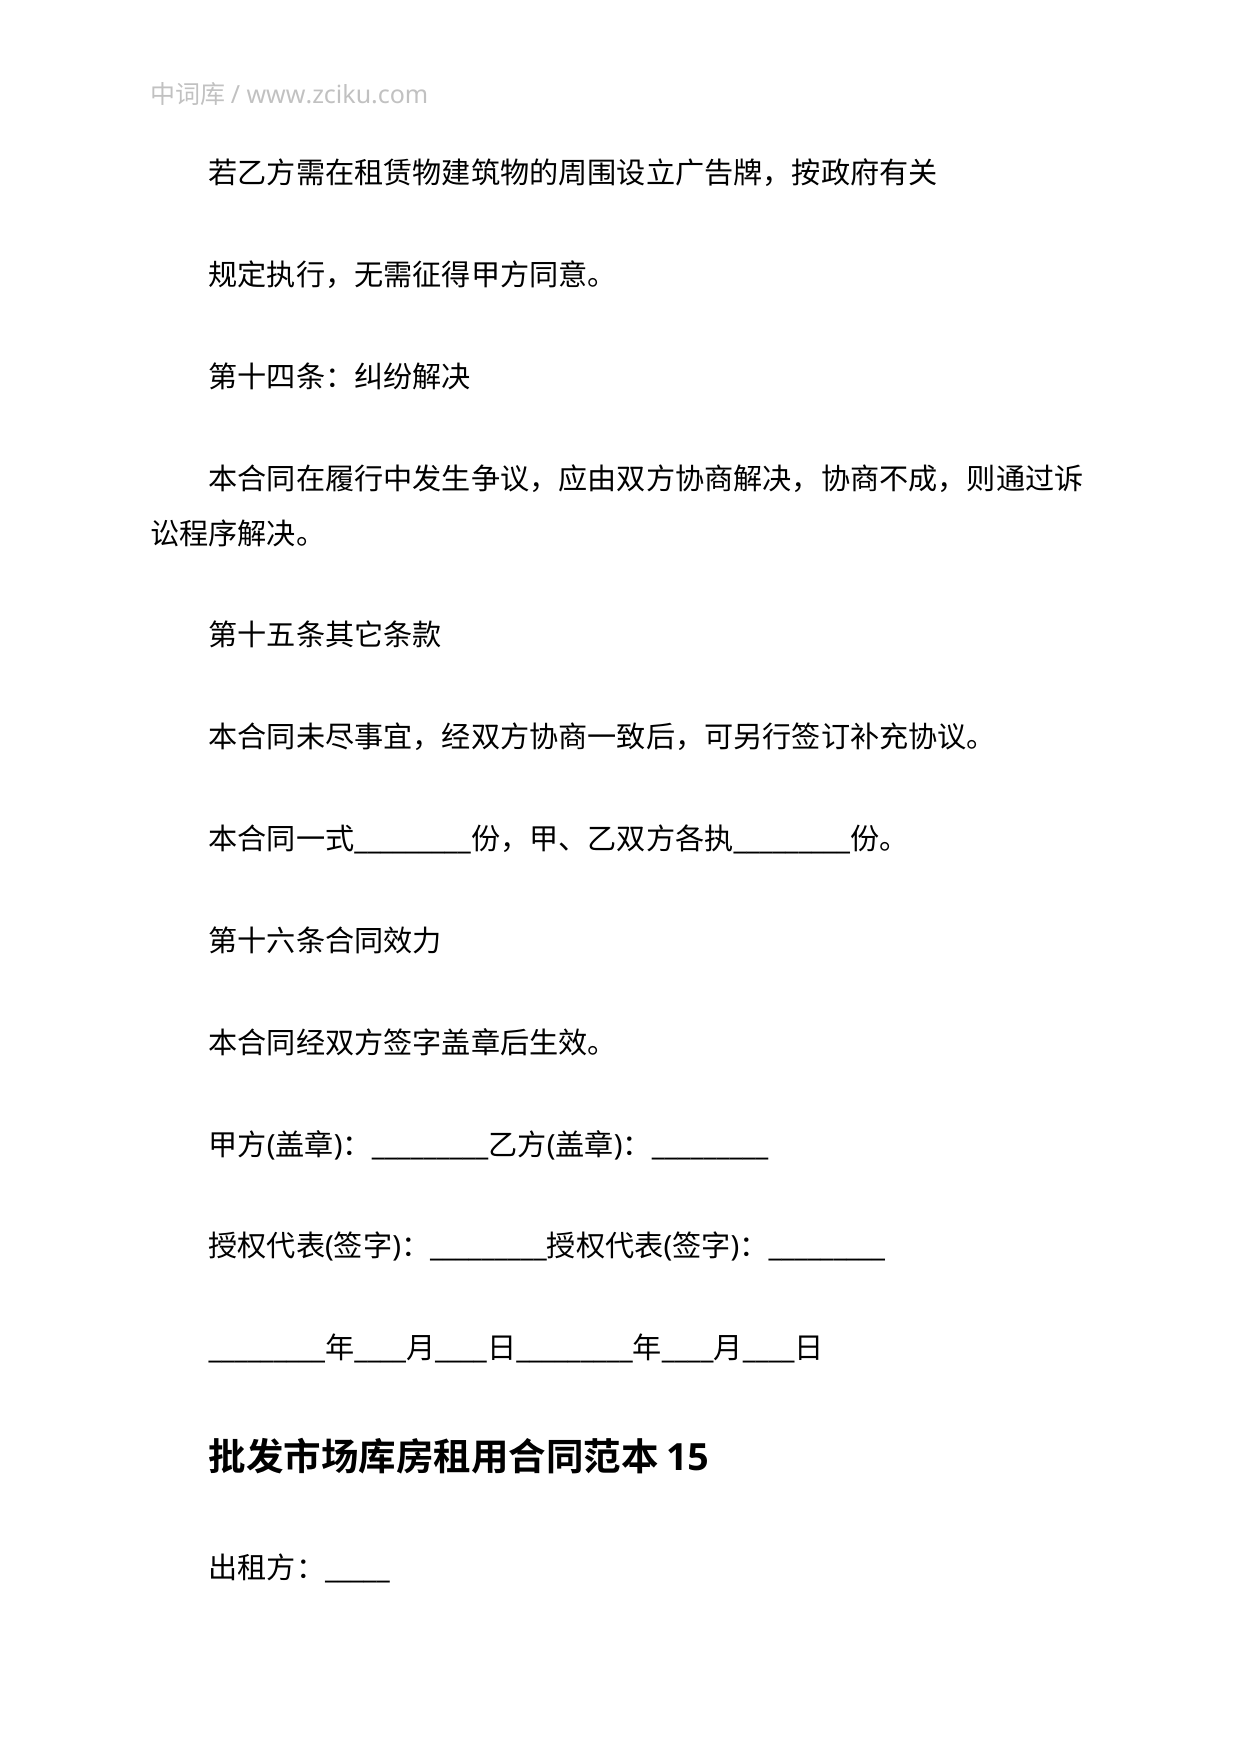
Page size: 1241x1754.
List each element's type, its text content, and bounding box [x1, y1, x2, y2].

text 第十五条其它条款 [150, 612, 1090, 654]
text 授权代表(签字)：_________授权代表(签字)：_________ [150, 1223, 1090, 1265]
text 第十六条合同效力 [150, 917, 1090, 960]
text 本合同一式_________份，甲、乙双方各执_________份。 [150, 816, 1090, 858]
text 若乙方需在租赁物建筑物的周围设立广告牌，按政府有关 [150, 150, 1090, 192]
text 本合同在履行中发生争议，应由双方协商解决，协商不成，则通过诉讼程序解决。 [150, 455, 1090, 552]
text 本合同经双方签字盖章后生效。 [150, 1019, 1090, 1062]
text 规定执行，无需征得甲方同意。 [150, 252, 1090, 294]
text _________年____月____日_________年____月____日 [150, 1325, 1090, 1367]
text 本合同未尽事宜，经双方协商一致后，可另行签订补充协议。 [150, 714, 1090, 756]
text 批发市场库房租用合同范本15 [150, 1427, 1090, 1481]
text 甲方(盖章)：_________乙方(盖章)：_________ [150, 1121, 1090, 1163]
text 第十四条：纠纷解决 [150, 353, 1090, 396]
text 出租方：_____ [150, 1544, 1090, 1587]
